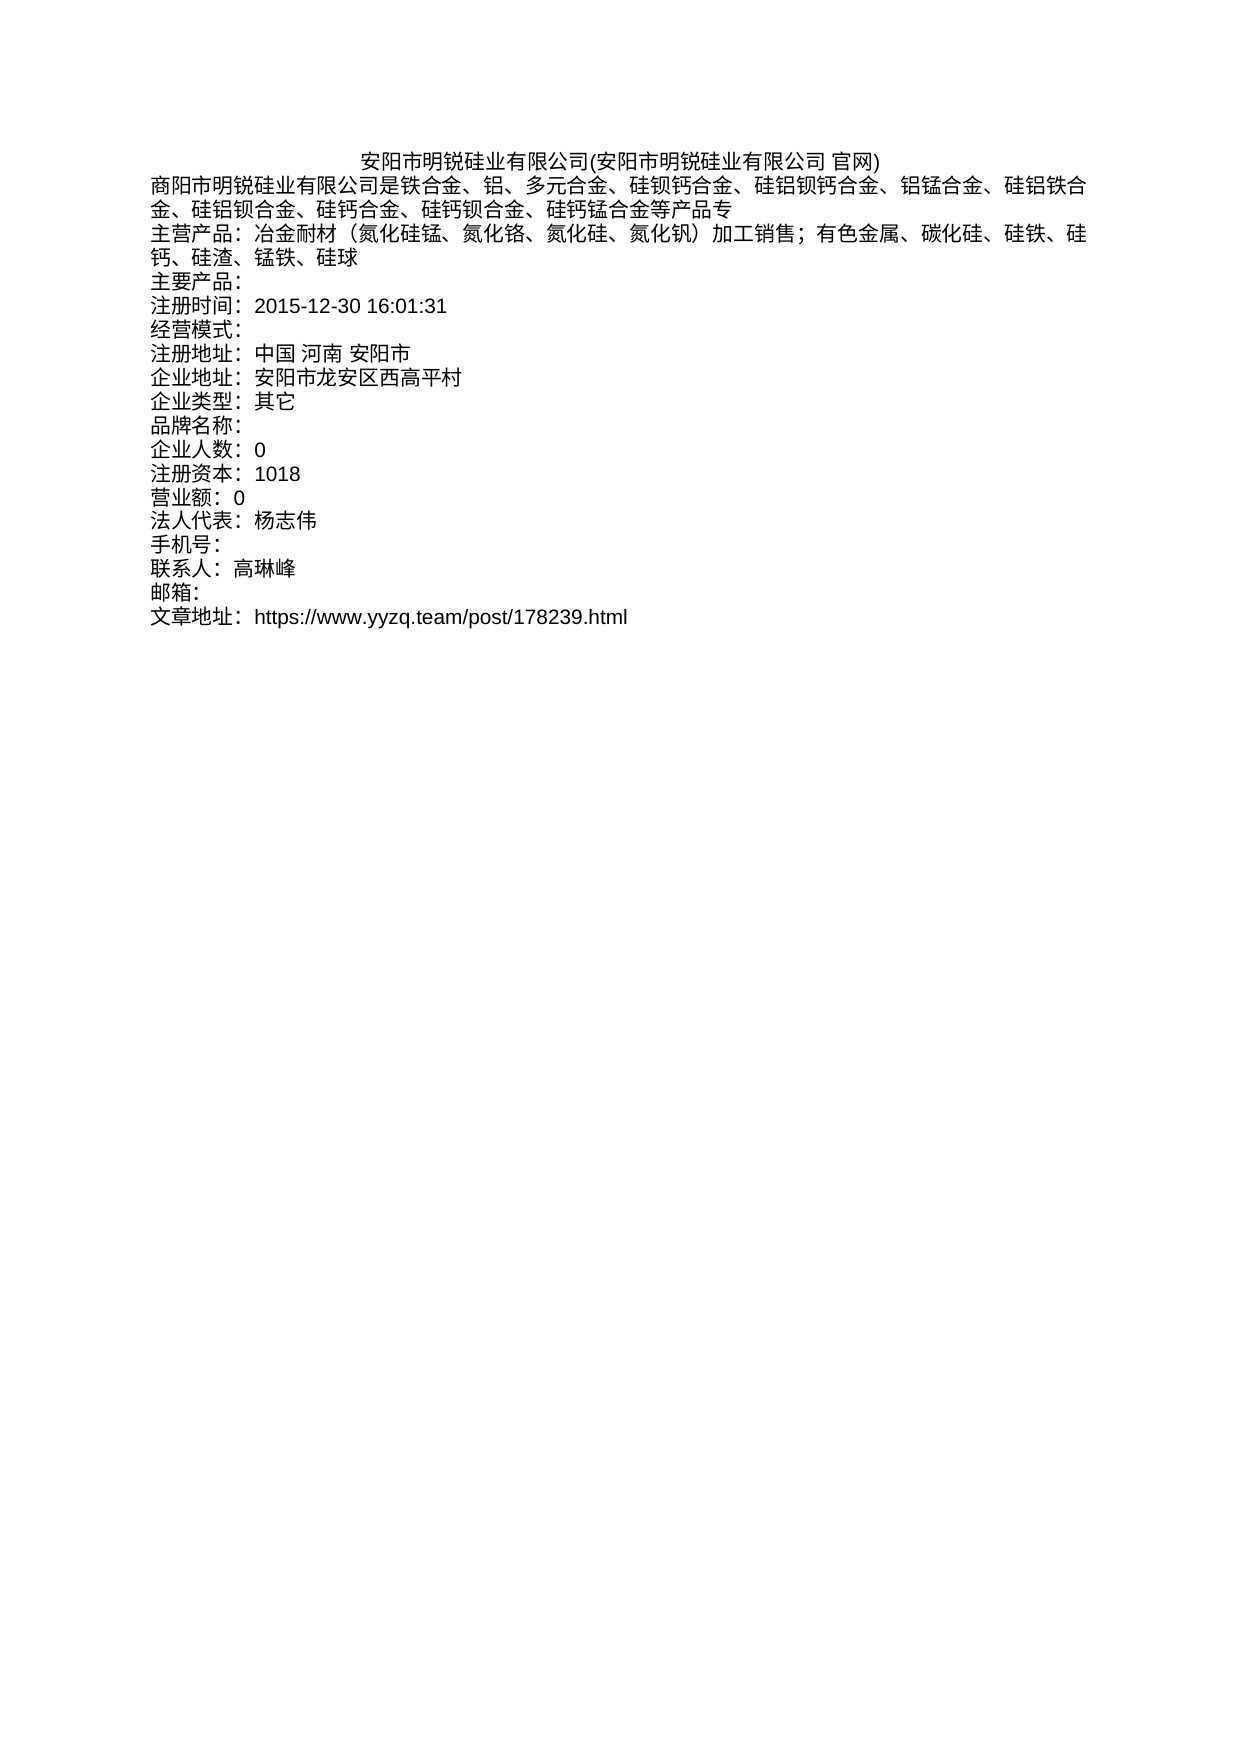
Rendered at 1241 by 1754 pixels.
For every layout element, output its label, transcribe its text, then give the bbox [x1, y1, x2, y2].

text 注册时间：2015-12-30 16:01:31 [150, 294, 1090, 318]
text 注册资本：1018 [150, 461, 1090, 485]
text 联系人：高琳峰 [150, 557, 1090, 581]
text 手机号： [150, 533, 1090, 557]
text 法人代表：杨志伟 [150, 509, 1090, 533]
text 品牌名称： [150, 413, 1090, 437]
text 文章地址：https://www.yyzq.team/post/178239.html [150, 605, 1090, 629]
text 企业人数：0 [150, 437, 1090, 461]
text 注册地址：中国 河南 安阳市 [150, 342, 1090, 366]
text 主要产品： [150, 270, 1090, 294]
text 企业类型：其它 [150, 389, 1090, 413]
text 商阳市明锐硅业有限公司是铁合金、铝、多元合金、硅钡钙合金、硅铝钡钙合金、铝锰合金、硅铝铁合金、硅铝钡合金、硅钙合金、硅钙钡合金、硅钙锰合金等产品专 [150, 174, 1090, 222]
text 邮箱： [150, 581, 1090, 605]
text 企业地址：安阳市龙安区西高平村 [150, 366, 1090, 389]
text 安阳市明锐硅业有限公司(安阳市明锐硅业有限公司 官网) [150, 150, 1090, 174]
text 主营产品：冶金耐材（氮化硅锰、氮化铬、氮化硅、氮化钒）加工销售；有色金属、碳化硅、硅铁、硅钙、硅渣、锰铁、硅球 [150, 222, 1090, 270]
text 营业额：0 [150, 485, 1090, 509]
text 经营模式： [150, 318, 1090, 342]
